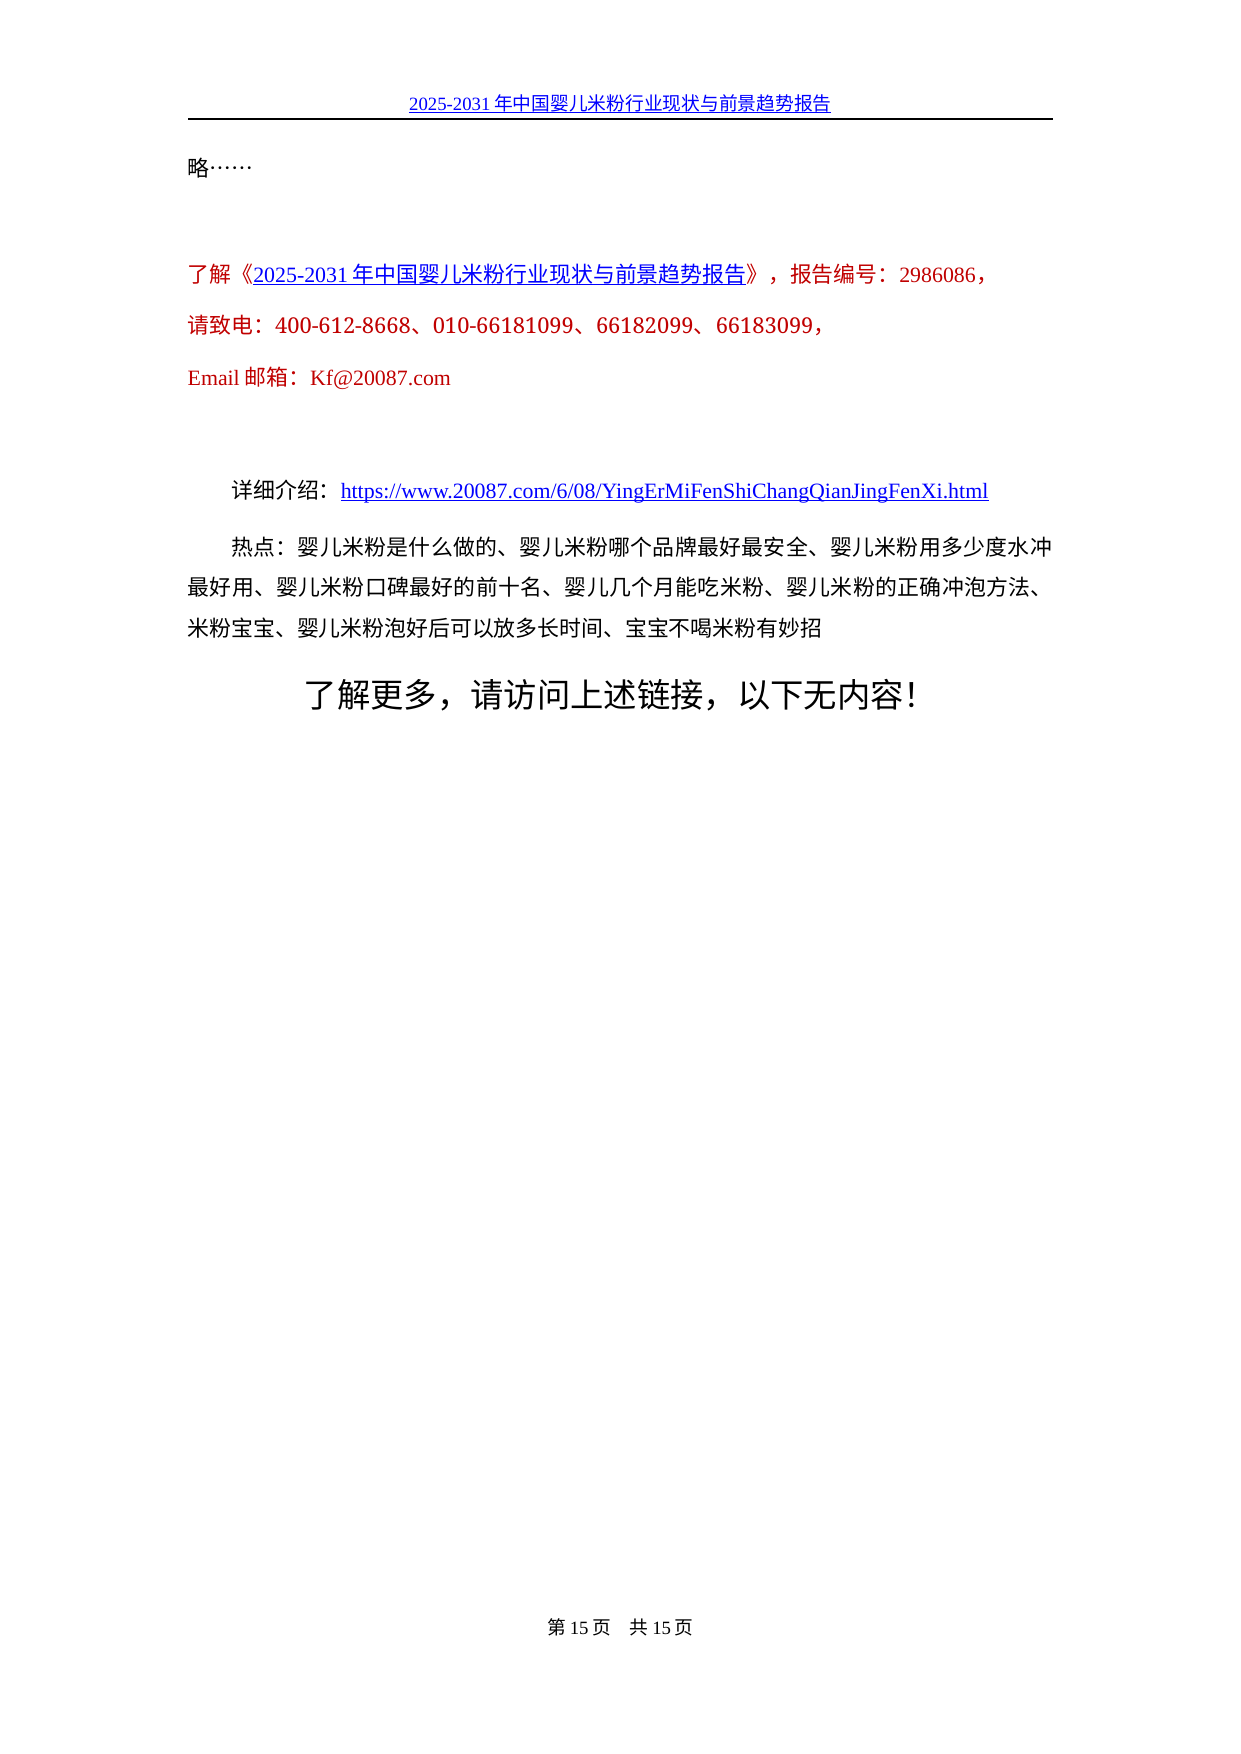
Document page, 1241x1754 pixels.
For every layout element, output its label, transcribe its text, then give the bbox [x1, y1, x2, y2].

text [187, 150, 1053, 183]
text Email邮箱：Kf@20087.com [187, 360, 1053, 392]
text 热点：婴儿米粉是什么做的、婴儿米粉哪个品牌最好最安全、婴儿米粉用多少度水冲最好用、婴儿米粉口碑最好的前十名、婴儿几个月能吃米粉、婴儿米粉的正确冲泡方法、米粉宝宝、婴儿米粉泡好后可以放多长时间、宝宝不喝米粉有妙招 [187, 529, 1053, 643]
text 详细介绍：https://www.20087.com/6/08/YingErMiFenShiChangQianJingFenXi.html [187, 473, 1053, 505]
text 请致电：400-612-8668、010-66181099、66182099、66183099， [187, 308, 1053, 341]
title 了解更多，请访问上述链接，以下无内容！ [187, 661, 1053, 726]
text 了解《2025-2031年中国婴儿米粉行业现状与前景趋势报告》，报告编号：2986086， [187, 257, 1053, 289]
